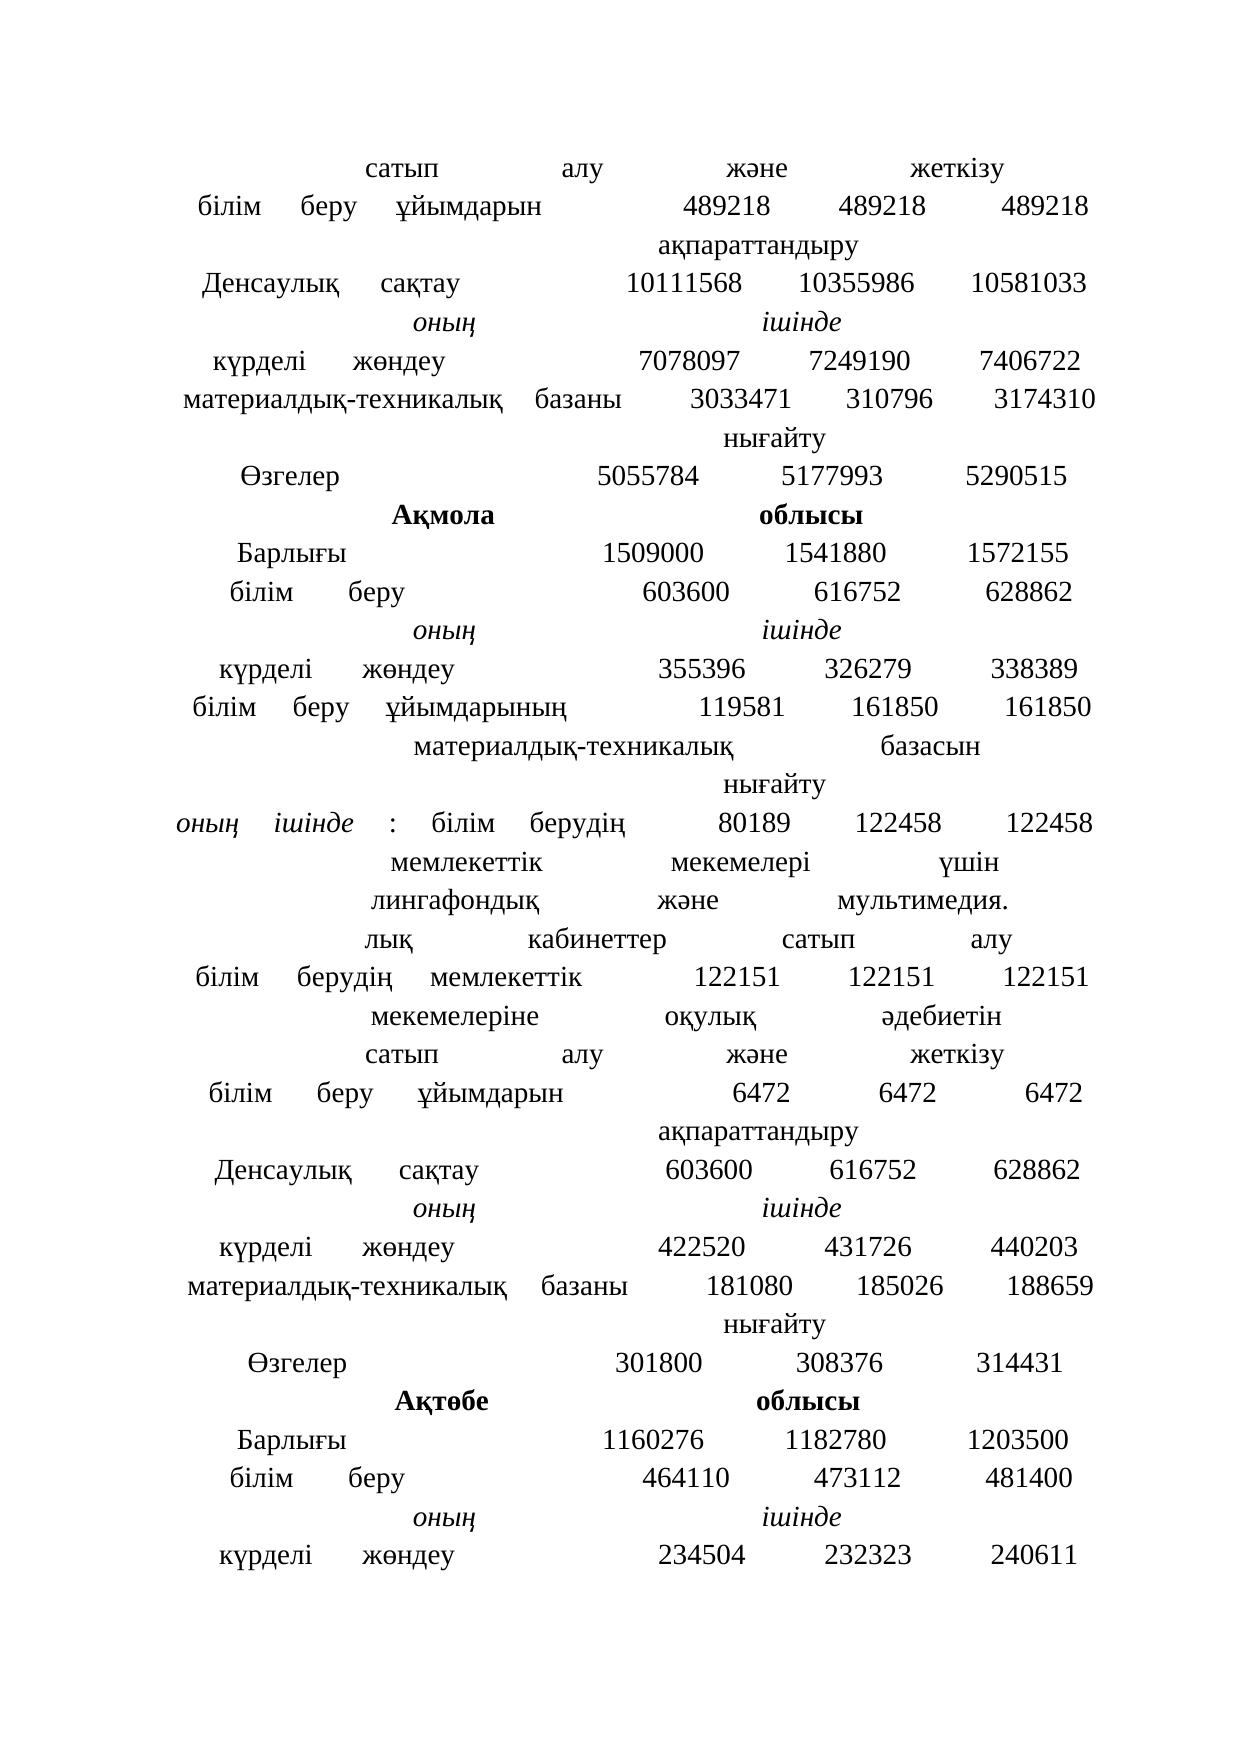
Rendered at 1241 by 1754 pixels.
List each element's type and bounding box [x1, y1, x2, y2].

text [112, 150, 1128, 1571]
